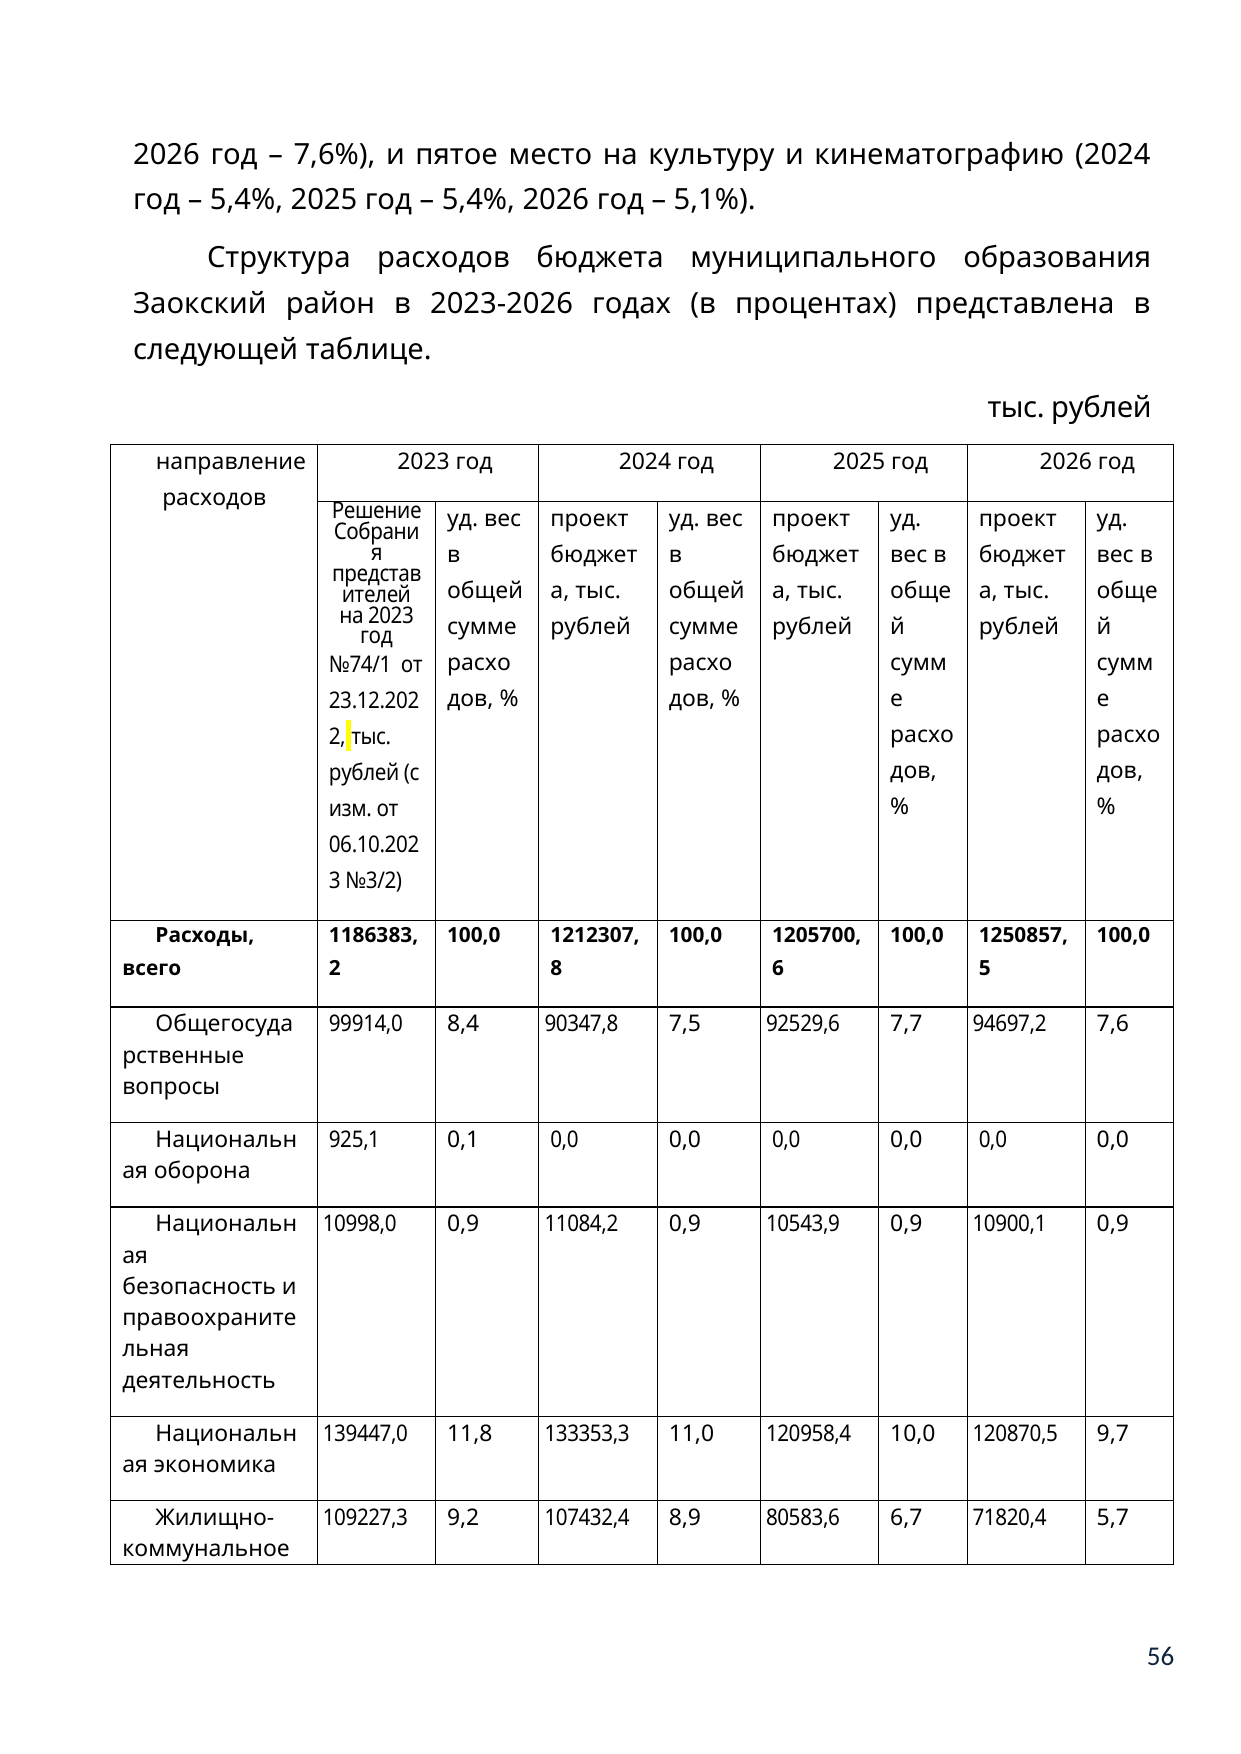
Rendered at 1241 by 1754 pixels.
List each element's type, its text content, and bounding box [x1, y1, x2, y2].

table_header 2023 год [318, 445, 538, 501]
table_cell 71820,4 [968, 1501, 1085, 1564]
table_cell 6,7 [879, 1501, 967, 1564]
table_cell 0,1 [436, 1123, 538, 1206]
table_cell Решение Собрания представителей на 2023 год №74/1 от 23.12.2022, тыс. рублей (с изм. от 06.10.2023 №3/2) [318, 502, 435, 919]
table_cell 120870,5 [968, 1417, 1085, 1500]
table_cell 1250857,5 [968, 921, 1085, 1006]
table_cell 133353,3 [539, 1417, 657, 1500]
table_cell уд. вес в общей сумме расхо дов, % [436, 502, 538, 919]
table_cell уд. вес в общей сумме расхо дов, % [1086, 502, 1173, 919]
table_cell 0,9 [879, 1208, 967, 1416]
table_cell 1186383,2 [318, 921, 435, 1006]
table_cell 99914,0 [318, 1008, 435, 1122]
table_cell 7,6 [1086, 1008, 1173, 1122]
table_cell Национальная оборона [111, 1123, 317, 1206]
table_cell Расходы, всего [111, 921, 317, 1006]
table_cell проект бюджета, тыс. рублей [761, 502, 878, 919]
table_cell 5,7 [1086, 1501, 1173, 1564]
table_cell 9,7 [1086, 1417, 1173, 1500]
table_cell 11084,2 [539, 1208, 657, 1416]
table_cell 120958,4 [761, 1417, 878, 1500]
table_cell 7,7 [879, 1008, 967, 1122]
table_cell 100,0 [436, 921, 538, 1006]
text Структура расходов бюджета муниципального образования Заокский район в 2023-2026 годах (в процентах) представлена в следующей таблице. [133, 237, 1152, 368]
text тыс. рублей [133, 386, 1152, 426]
table_cell 0,0 [879, 1123, 967, 1206]
table_cell 100,0 [879, 921, 967, 1006]
table_cell 0,9 [1086, 1208, 1173, 1416]
table_cell 10,0 [879, 1417, 967, 1500]
table_cell 90347,8 [539, 1008, 657, 1122]
table_cell 100,0 [658, 921, 760, 1006]
table_header направление расходов [111, 445, 317, 919]
table_header 2026 год [968, 445, 1173, 501]
table_cell 11,0 [658, 1417, 760, 1500]
table_header 2025 год [761, 445, 967, 501]
table_cell Общегосударственные вопросы [111, 1008, 317, 1122]
table_cell 1212307,8 [539, 921, 657, 1006]
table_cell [111, 1501, 317, 1564]
table_cell 0,9 [658, 1208, 760, 1416]
table_cell Национальная экономика [111, 1417, 317, 1500]
table_cell 8,4 [436, 1008, 538, 1122]
table_cell уд. вес в общей сумме расхо дов, % [879, 502, 967, 919]
table_cell 1205700,6 [761, 921, 878, 1006]
table_cell 7,5 [658, 1008, 760, 1122]
table_cell 0,9 [436, 1208, 538, 1416]
table_cell 80583,6 [761, 1501, 878, 1564]
table_cell проект бюджета, тыс. рублей [968, 502, 1085, 919]
table_cell 92529,6 [761, 1008, 878, 1122]
table_cell 107432,4 [539, 1501, 657, 1564]
table_cell 11,8 [436, 1417, 538, 1500]
table_cell 8,9 [658, 1501, 760, 1564]
table_cell 925,1 [318, 1123, 435, 1206]
table_cell уд. вес в общей сумме расхо дов, % [658, 502, 760, 919]
table_cell 10900,1 [968, 1208, 1085, 1416]
table_cell 0,0 [539, 1123, 657, 1206]
table_cell 109227,3 [318, 1501, 435, 1564]
table_cell 139447,0 [318, 1417, 435, 1500]
table_header 2024 год [539, 445, 760, 501]
table_cell 100,0 [1086, 921, 1173, 1006]
table_cell 9,2 [436, 1501, 538, 1564]
table_cell проект бюджета, тыс. рублей [539, 502, 657, 919]
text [133, 133, 1152, 218]
table_cell Национальная безопасность и правоохранительная деятельность [111, 1208, 317, 1416]
table_cell 94697,2 [968, 1008, 1085, 1122]
table_cell 0,0 [968, 1123, 1085, 1206]
table_cell 10543,9 [761, 1208, 878, 1416]
table_cell 0,0 [1086, 1123, 1173, 1206]
table_cell 10998,0 [318, 1208, 435, 1416]
table_cell 0,0 [658, 1123, 760, 1206]
table_cell 0,0 [761, 1123, 878, 1206]
